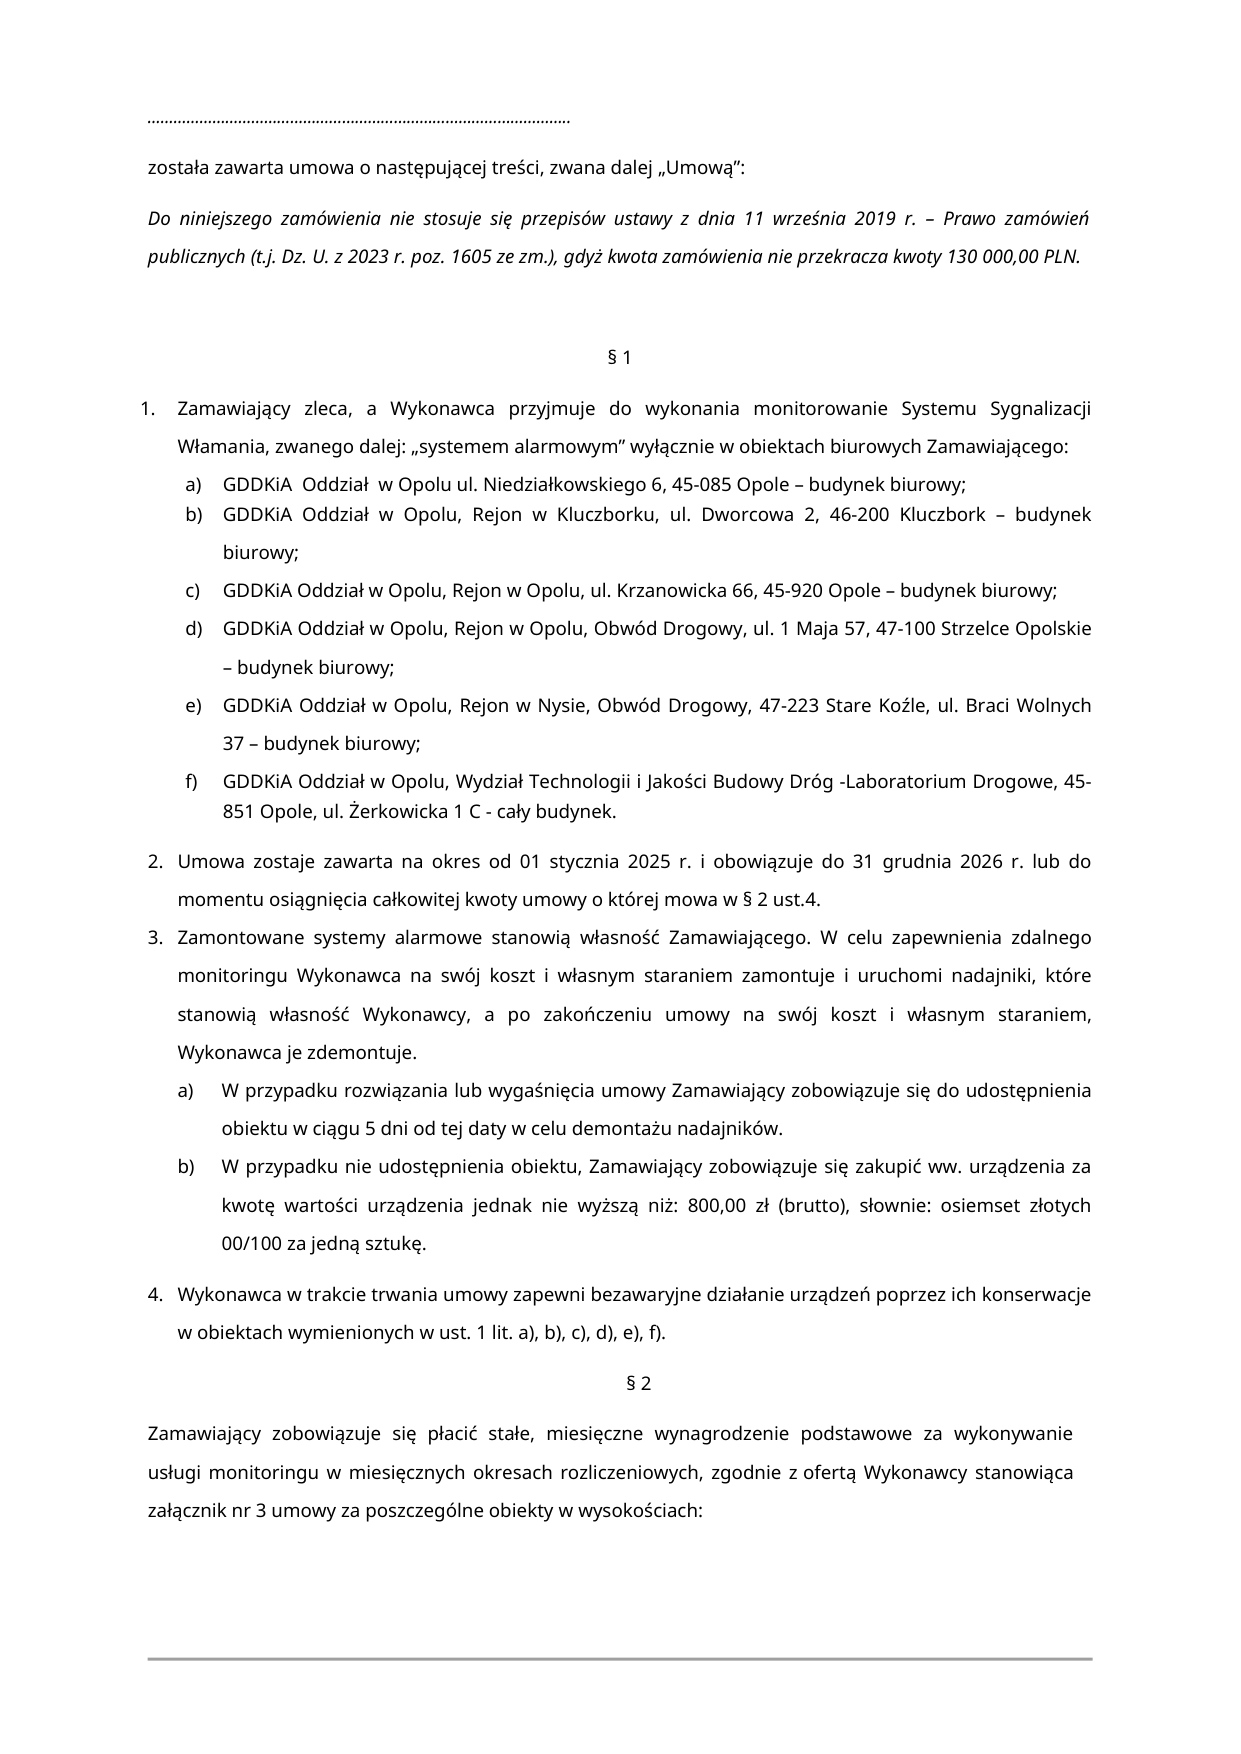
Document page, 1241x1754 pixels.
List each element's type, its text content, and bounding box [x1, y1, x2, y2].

list W przypadku rozwiązania lub wygaśnięcia umowy Zamawiający zobowiązuje się do udostępnienia obiektu w ciągu 5 dni od tej daty w celu demontażu nadajników. [177, 1077, 1093, 1141]
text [148, 103, 1093, 129]
text Do niniejszego zamówienia nie stosuje się przepisów ustawy z dnia 11 września 2019 r. – Prawo zamówień publicznych (t.j. Dz. U. z 2023 r. poz. 1605 ze zm.), gdyż kwota zamówienia nie przekracza kwoty 130 000,00 PLN. [148, 205, 1093, 269]
list Zamawiający zleca, a Wykonawca przyjmuje do wykonania monitorowanie Systemu Sygnalizacji Włamania, zwanego dalej: „systemem alarmowym” wyłącznie w obiektach biurowych Zamawiającego: [140, 395, 1093, 459]
list GDDKiA Oddział w Opolu, Rejon w Opolu, ul. Krzanowicka 66, 45-920 Opole – budynek biurowy; [185, 577, 1093, 603]
text została zawarta umowa o następującej treści, zwana dalej „Umową”: [148, 154, 1093, 180]
list GDDKiA Oddział w Opolu, Rejon w Opolu, Obwód Drogowy, ul. 1 Maja 57, 47-100 Strzelce Opolskie – budynek biurowy; [185, 616, 1093, 679]
list GDDKiA Oddział w Opolu ul. Niedziałkowskiego 6, 45-085 Opole – budynek biurowy; [185, 472, 1093, 497]
text § 1 [148, 344, 1093, 370]
list Wykonawca w trakcie trwania umowy zapewni bezawaryjne działanie urządzeń poprzez ich konserwacje w obiektach wymienionych w ust. 1 lit. a), b), c), d), e), f). [148, 1281, 1093, 1345]
list W przypadku nie udostępnienia obiektu, Zamawiający zobowiązuje się zakupić ww. urządzenia za kwotę wartości urządzenia jednak nie wyższą niż: 800,00 zł (brutto), słownie: osiemset złotych 00/100 za jedną sztukę. [177, 1154, 1093, 1256]
text Zamawiający zobowiązuje się płacić stałe, miesięczne wynagrodzenie podstawowe za wykonywanie usługi monitoringu w miesięcznych okresach rozliczeniowych, zgodnie z ofertą Wykonawcy stanowiąca załącznik nr 3 umowy za poszczególne obiekty w wysokościach: [148, 1421, 1074, 1523]
list GDDKiA Oddział w Opolu, Rejon w Kluczborku, ul. Dworcowa 2, 46-200 Kluczbork – budynek biurowy; [185, 501, 1093, 565]
list Umowa zostaje zawarta na okres od 01 stycznia 2025 r. i obowiązuje do 31 grudnia 2026 r. lub do momentu osiągnięcia całkowitej kwoty umowy o której mowa w § 2 ust.4. [148, 848, 1093, 912]
text § 2 [204, 1370, 1074, 1396]
list Zamontowane systemy alarmowe stanowią własność Zamawiającego. W celu zapewnienia zdalnego monitoringu Wykonawca na swój koszt i własnym staraniem zamontuje i uruchomi nadajniki, które stanowią własność Wykonawcy, a po zakończeniu umowy na swój koszt i własnym staraniem, Wykonawca je zdemontuje. [148, 924, 1093, 1065]
list GDDKiA Oddział w Opolu, Rejon w Nysie, Obwód Drogowy, 47-223 Stare Koźle, ul. Braci Wolnych 37 – budynek biurowy; [185, 692, 1093, 756]
list GDDKiA Oddział w Opolu, Wydział Technologii i Jakości Budowy Dróg -Laboratorium Drogowe, 45-851 Opole, ul. Żerkowicka 1 C - cały budynek. [185, 769, 1093, 823]
